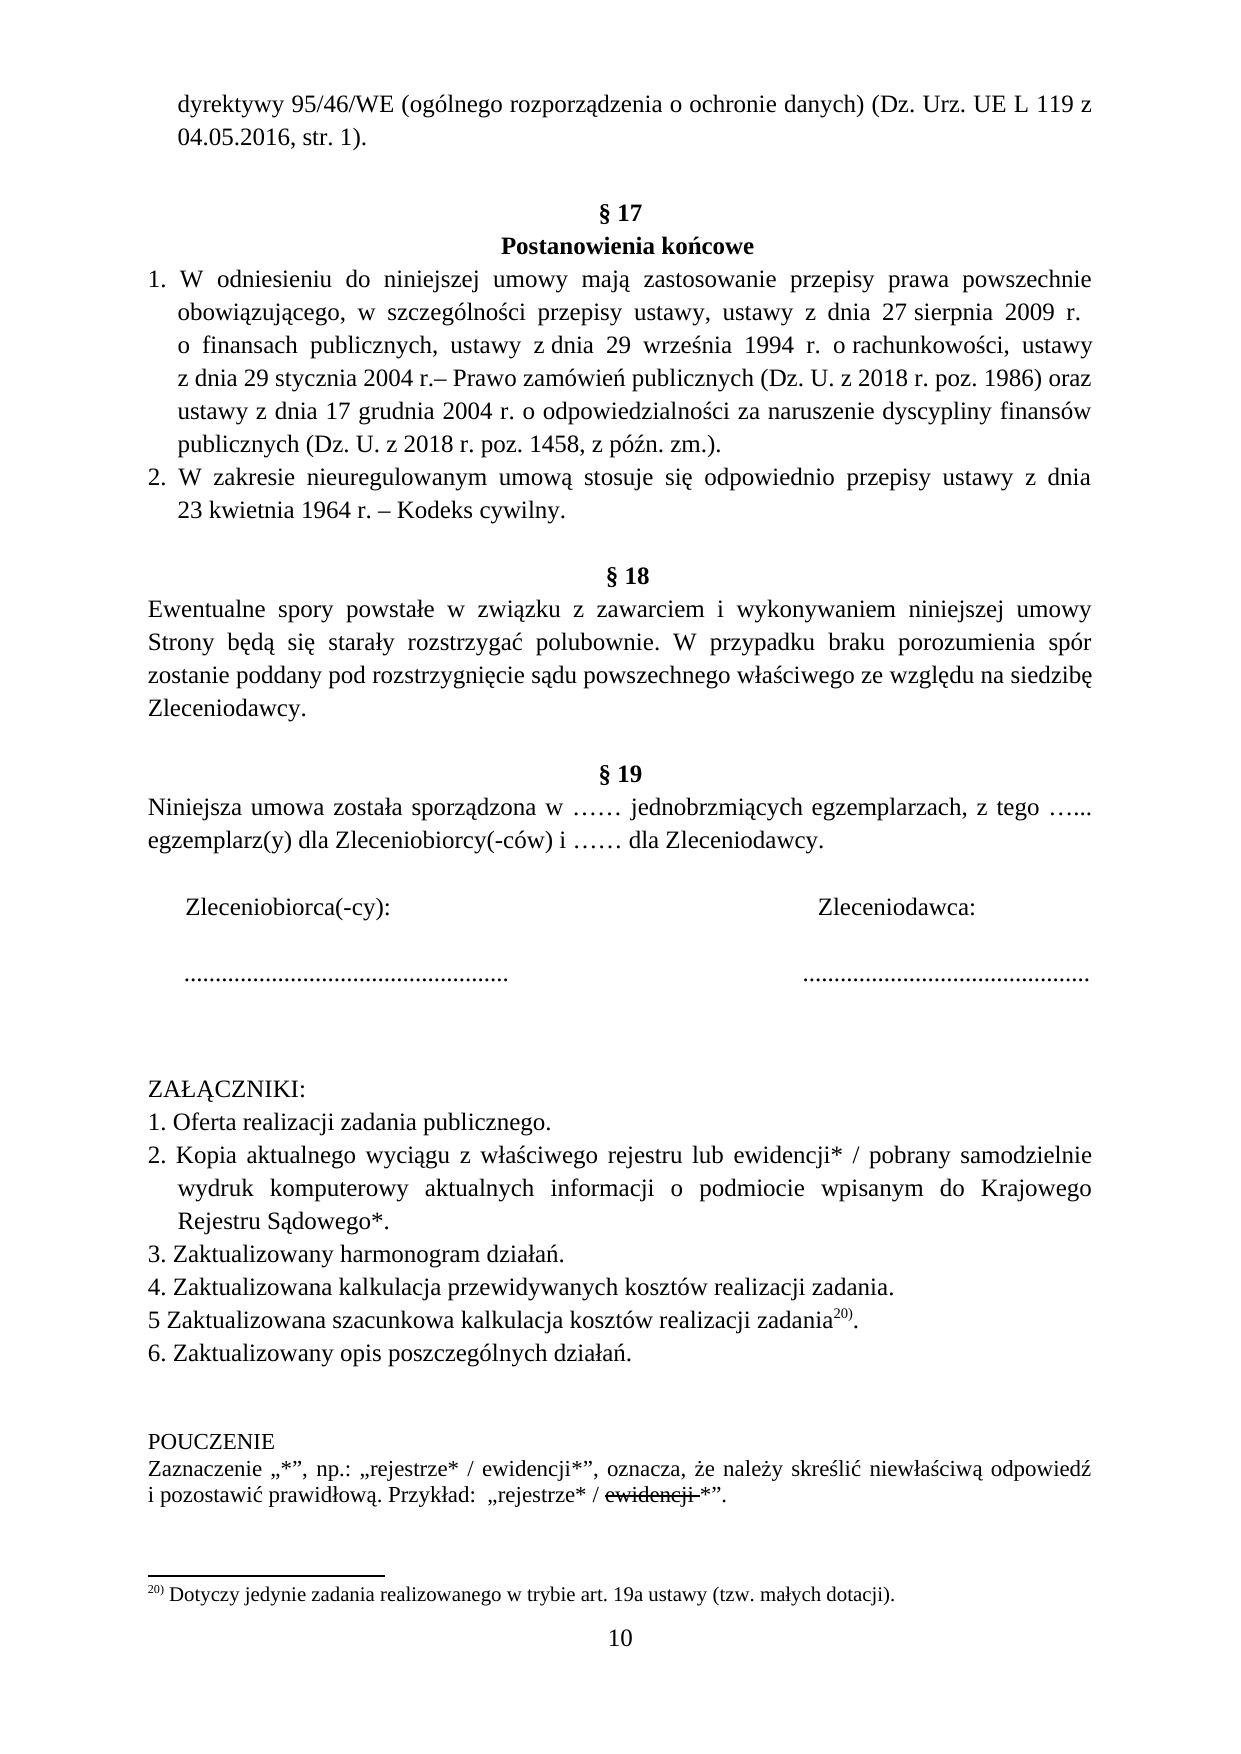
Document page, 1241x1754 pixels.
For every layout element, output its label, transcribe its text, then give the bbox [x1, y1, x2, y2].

text Zleceniobiorca(-cy): Zleceniodawca: [185, 892, 1093, 920]
text 1. Oferta realizacji zadania publicznego. [148, 1107, 1093, 1135]
text 6. Zaktualizowany opis poszczególnych działań. [148, 1338, 1093, 1367]
text § 19 [148, 759, 1093, 788]
text 5 Zaktualizowana szacunkowa kalkulacja kosztów realizacji zadania). [148, 1305, 1093, 1333]
text 1. W odniesieniu do niniejszej umowy mają zastosowanie przepisy prawa powszechnie obowiązującego, w szczególności przepisy ustawy, ustawy z dnia 27 sierpnia 2009 r. o finansach publicznych, ustawy z dnia 29 września 1994 r. o rachunkowości, ustawy z dnia 29 stycznia 2004 r.– Prawo zamówień publicznych (Dz. U. z 2018 r. poz. 1986) oraz ustawy z dnia 17 grudnia 2004 r. o odpowiedzialności za naruszenie dyscypliny finansów publicznych (Dz. U. z 2018 r. poz. 1458, z późn. zm.). [148, 264, 1093, 458]
text 2. W zakresie nieuregulowanym umową stosuje się odpowiednio przepisy ustawy z dnia 23 kwietnia 1964 r. – Kodeks cywilny. [148, 462, 1093, 524]
text § 17 [148, 198, 1093, 227]
text Zaznaczenie „*”, np.: „rejestrze* / ewidencji*”, oznacza, że należy skreślić niewłaściwą odpowiedź i pozostawić prawidłową. Przykład: „rejestrze* / ewidencji *”. [148, 1455, 1093, 1507]
text POUCZENIE [148, 1428, 1225, 1455]
text Niniejsza umowa została sporządzona w …… jednobrzmiących egzemplarzach, z tego …... egzemplarz(y) dla Zleceniobiorcy(-ców) i …… dla Zleceniodawcy. [148, 792, 1093, 854]
text .................................................... .............................................. [177, 958, 1093, 986]
text 2. Kopia aktualnego wyciągu z właściwego rejestru lub ewidencji* / pobrany samodzielnie wydruk komputerowy aktualnych informacji o podmiocie wpisanym do Krajowego Rejestru Sądowego*. [148, 1140, 1093, 1234]
text 4. Zaktualizowana kalkulacja przewidywanych kosztów realizacji zadania. [148, 1272, 1093, 1301]
text § 18 [162, 561, 1093, 590]
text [148, 89, 1093, 150]
text ZAŁĄCZNIKI: [148, 1074, 1093, 1102]
text Ewentualne spory powstałe w związku z zawarciem i wykonywaniem niniejszej umowy Strony będą się starały rozstrzygać polubownie. W przypadku braku porozumienia spór zostanie poddany pod rozstrzygnięcie sądu powszechnego właściwego ze względu na siedzibę Zleceniodawcy. [148, 594, 1093, 722]
text 3. Zaktualizowany harmonogram działań. [148, 1239, 1093, 1267]
text Postanowienia końcowe [162, 231, 1093, 260]
